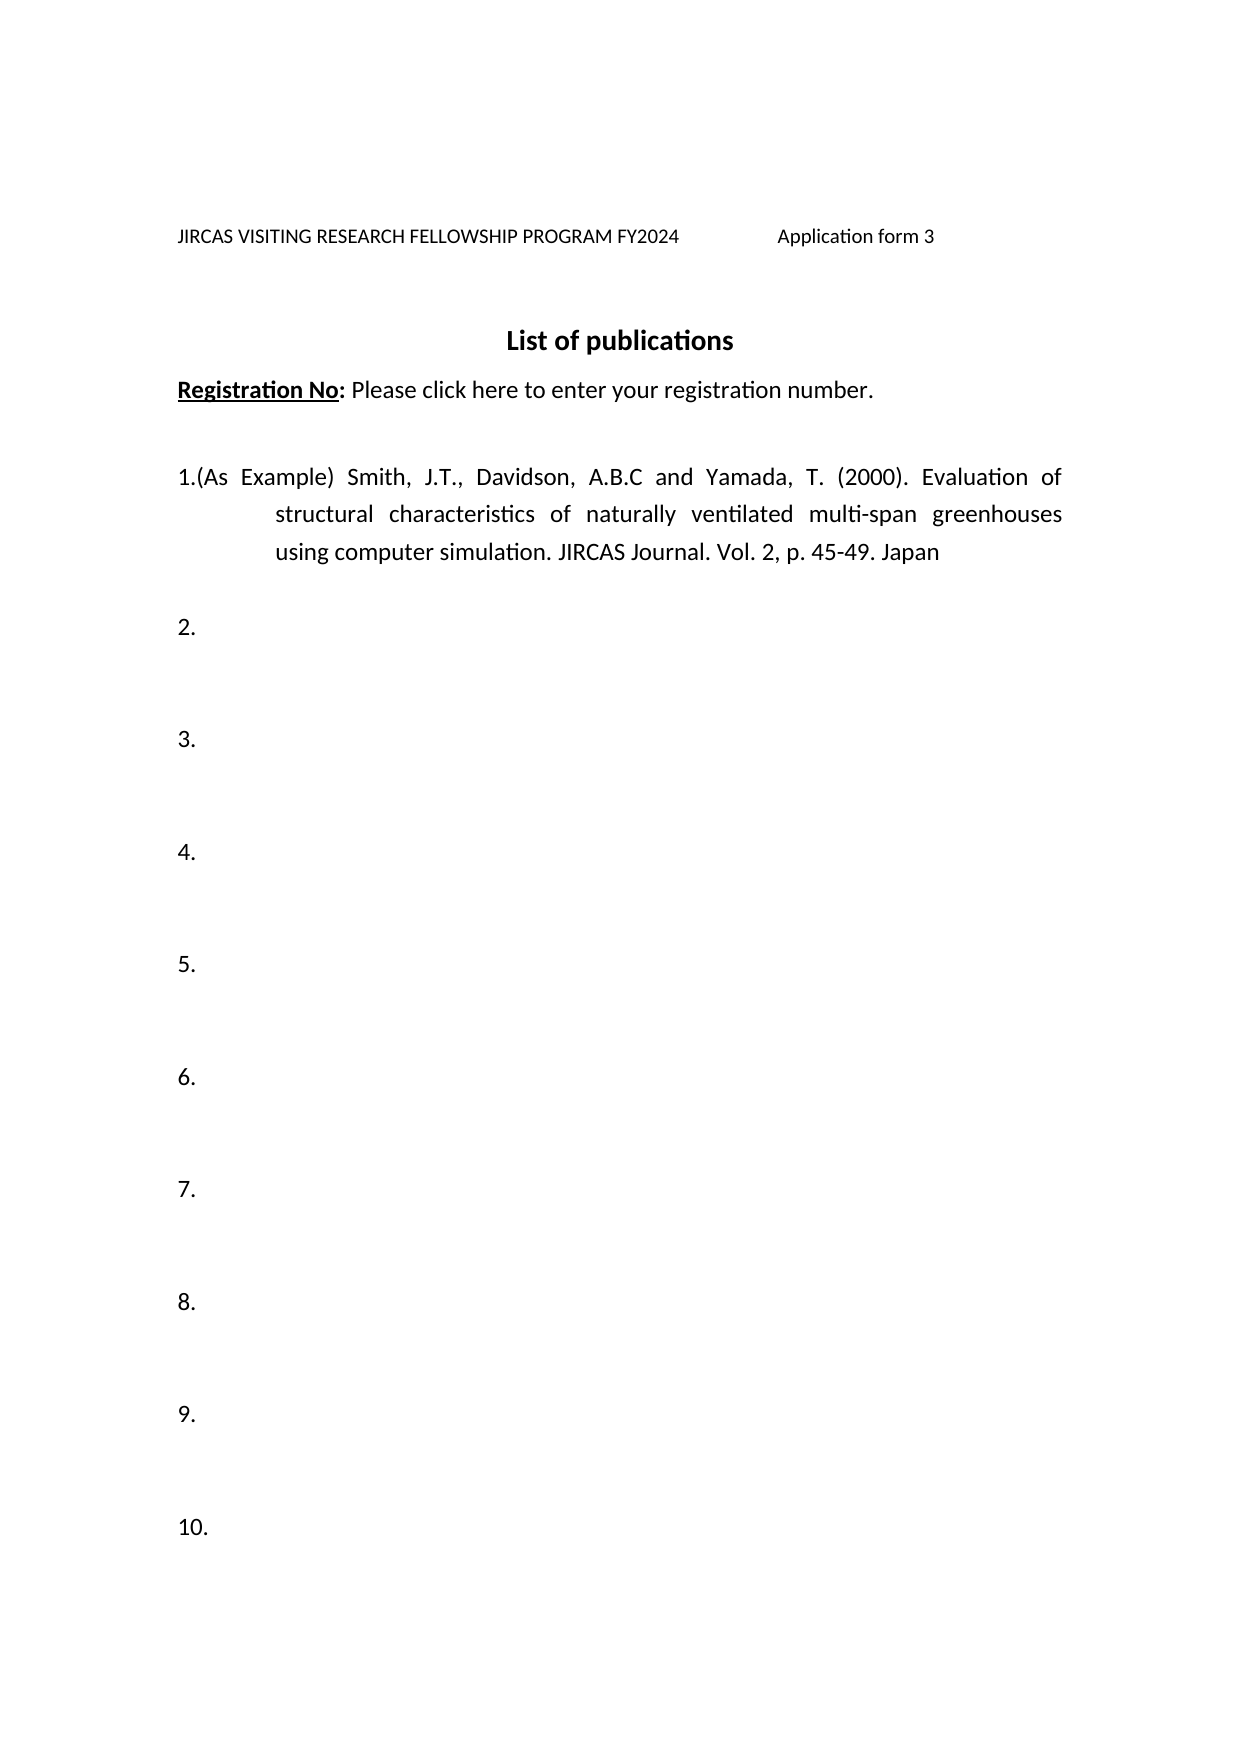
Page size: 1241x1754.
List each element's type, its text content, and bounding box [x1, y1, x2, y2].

text Registration No: [177, 374, 1063, 404]
text 9. [177, 1395, 1063, 1432]
text 5. [177, 945, 1063, 982]
text 6. [177, 1057, 1063, 1095]
text JIRCAS VISITING RESEARCH FELLOWSHIP PROGRAM FY2024 Application form 3 [177, 217, 1063, 254]
text 2. [177, 607, 1063, 645]
text 8. [177, 1282, 1063, 1320]
text 1.(As Example) Smith, J.T., Davidson, A.B.C and Yamada, T. (2000). Evaluation of structural characteristics of naturally ventilated multi-span greenhouses using computer simulation. JIRCAS Journal. Vol. 2, p. 45-49. Japan [177, 457, 1063, 570]
text List of publications [177, 322, 1063, 358]
text 4. [177, 832, 1063, 870]
text 10. [177, 1507, 1063, 1545]
text 7. [177, 1170, 1063, 1207]
text 3. [177, 720, 1063, 757]
